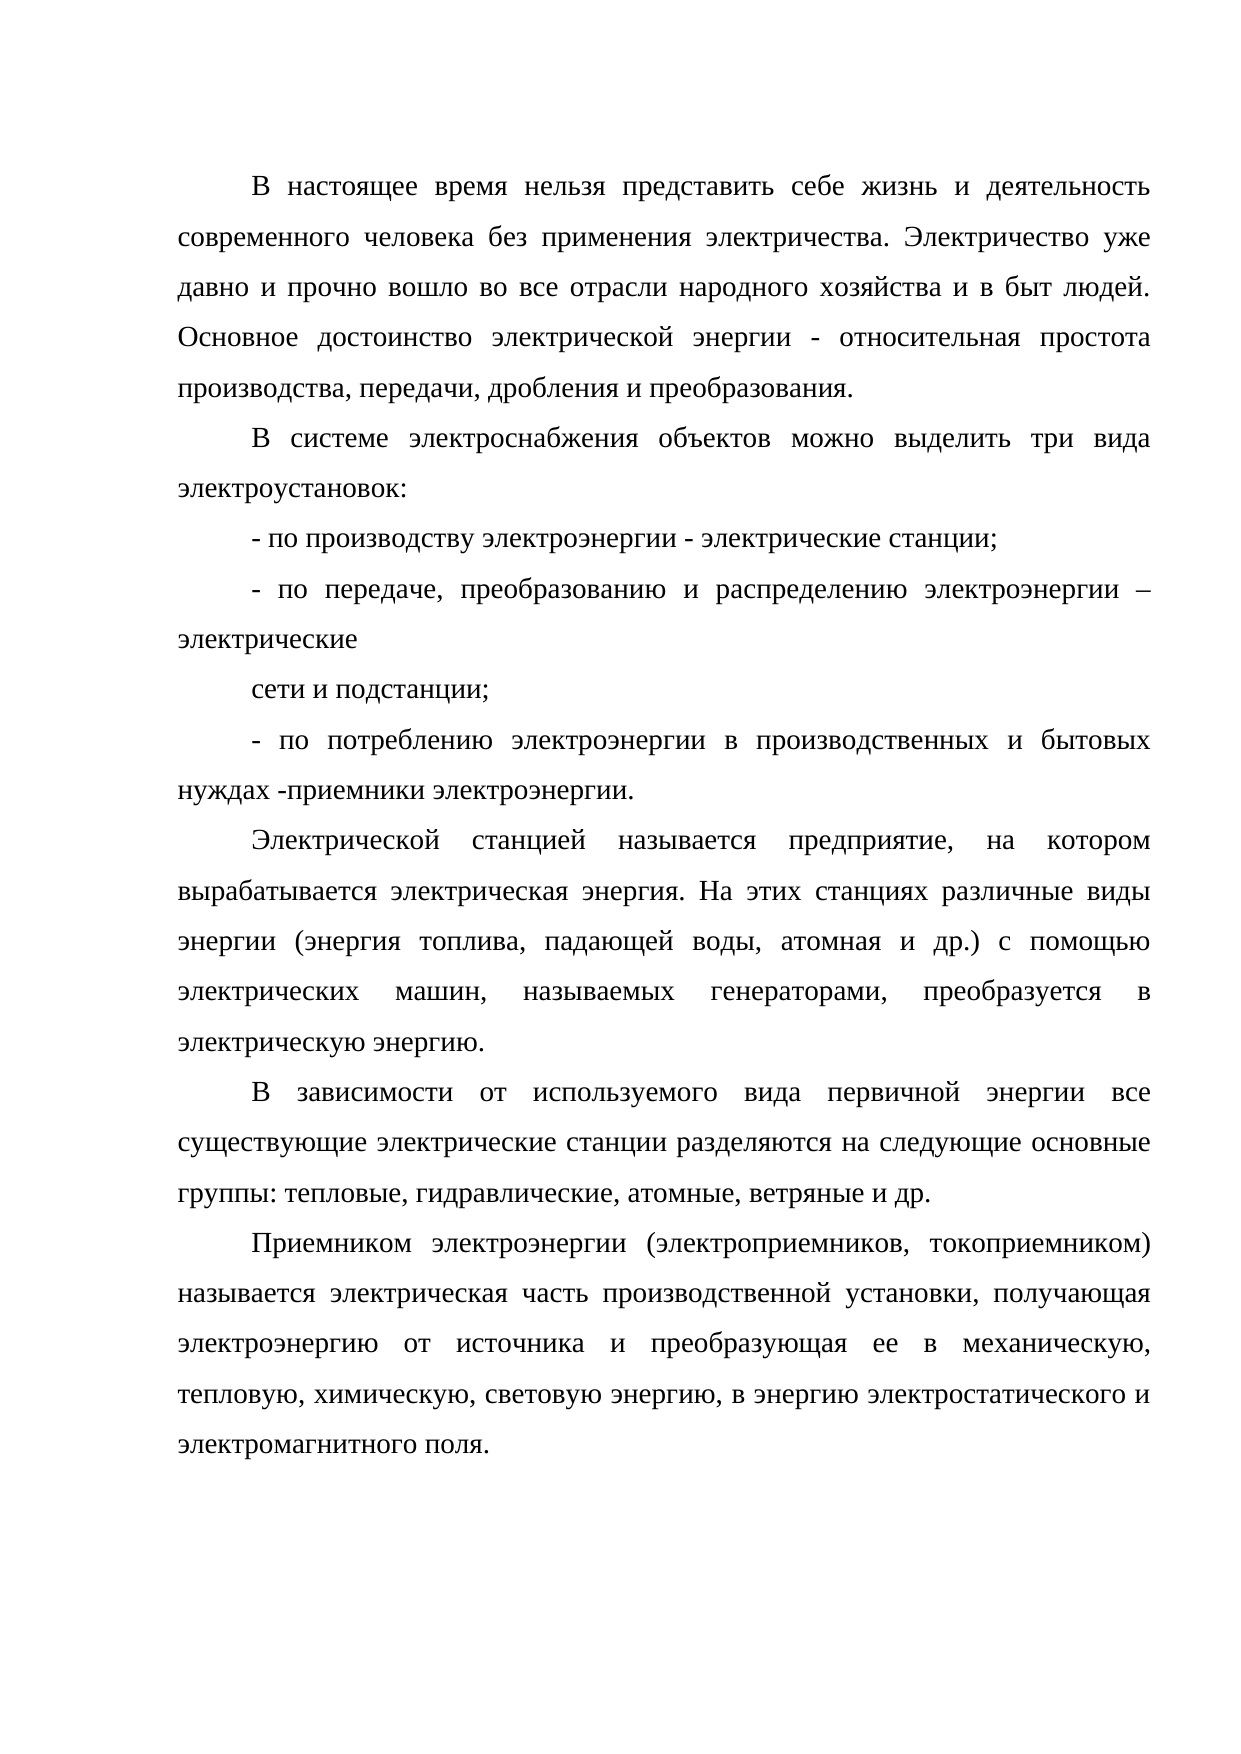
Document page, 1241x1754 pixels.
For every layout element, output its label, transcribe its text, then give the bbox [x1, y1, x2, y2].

text сети и подстанции; [177, 672, 1152, 705]
text В зависимости от используемого вида первичной энергии все существующие электрические станции разделяются на следующие основные группы: тепловые, гидравлические, атомные, ветряные и др. [177, 1074, 1152, 1208]
text В системе электроснабжения объектов можно выделить три вида электроустановок: [177, 420, 1152, 504]
text - по производству электроэнергии - электрические станции; [177, 521, 1152, 554]
text - по потреблению электроэнергии в производственных и бытовых нуждах -приемники электроэнергии. [177, 722, 1152, 806]
text Электрической станцией называется предприятие, на котором вырабатывается электрическая энергия. На этих станциях различные виды энергии (энергия топлива, падающей воды, атомная и др.) с помощью электрических машин, называемых генераторами, преобразуется в электрическую энергию. [177, 822, 1152, 1057]
text - по передаче, преобразованию и распределению электроэнергии – электрические [177, 571, 1152, 655]
text Приемником электроэнергии (электроприемников, токоприемником) называется электрическая часть производственной установки, получающая электроэнергию от источника и преобразующая ее в механическую, тепловую, химическую, световую энергию, в энергию электростатического и электромагнитного поля. [177, 1225, 1152, 1460]
text В настоящее время нельзя представить себе жизнь и деятельность современного человека без применения электричества. Электричество уже давно и прочно вошло во все отрасли народного хозяйства и в быт людей. Основное достоинство электрической энергии - относительная простота производства, передачи, дробления и преобразования. [177, 168, 1152, 403]
